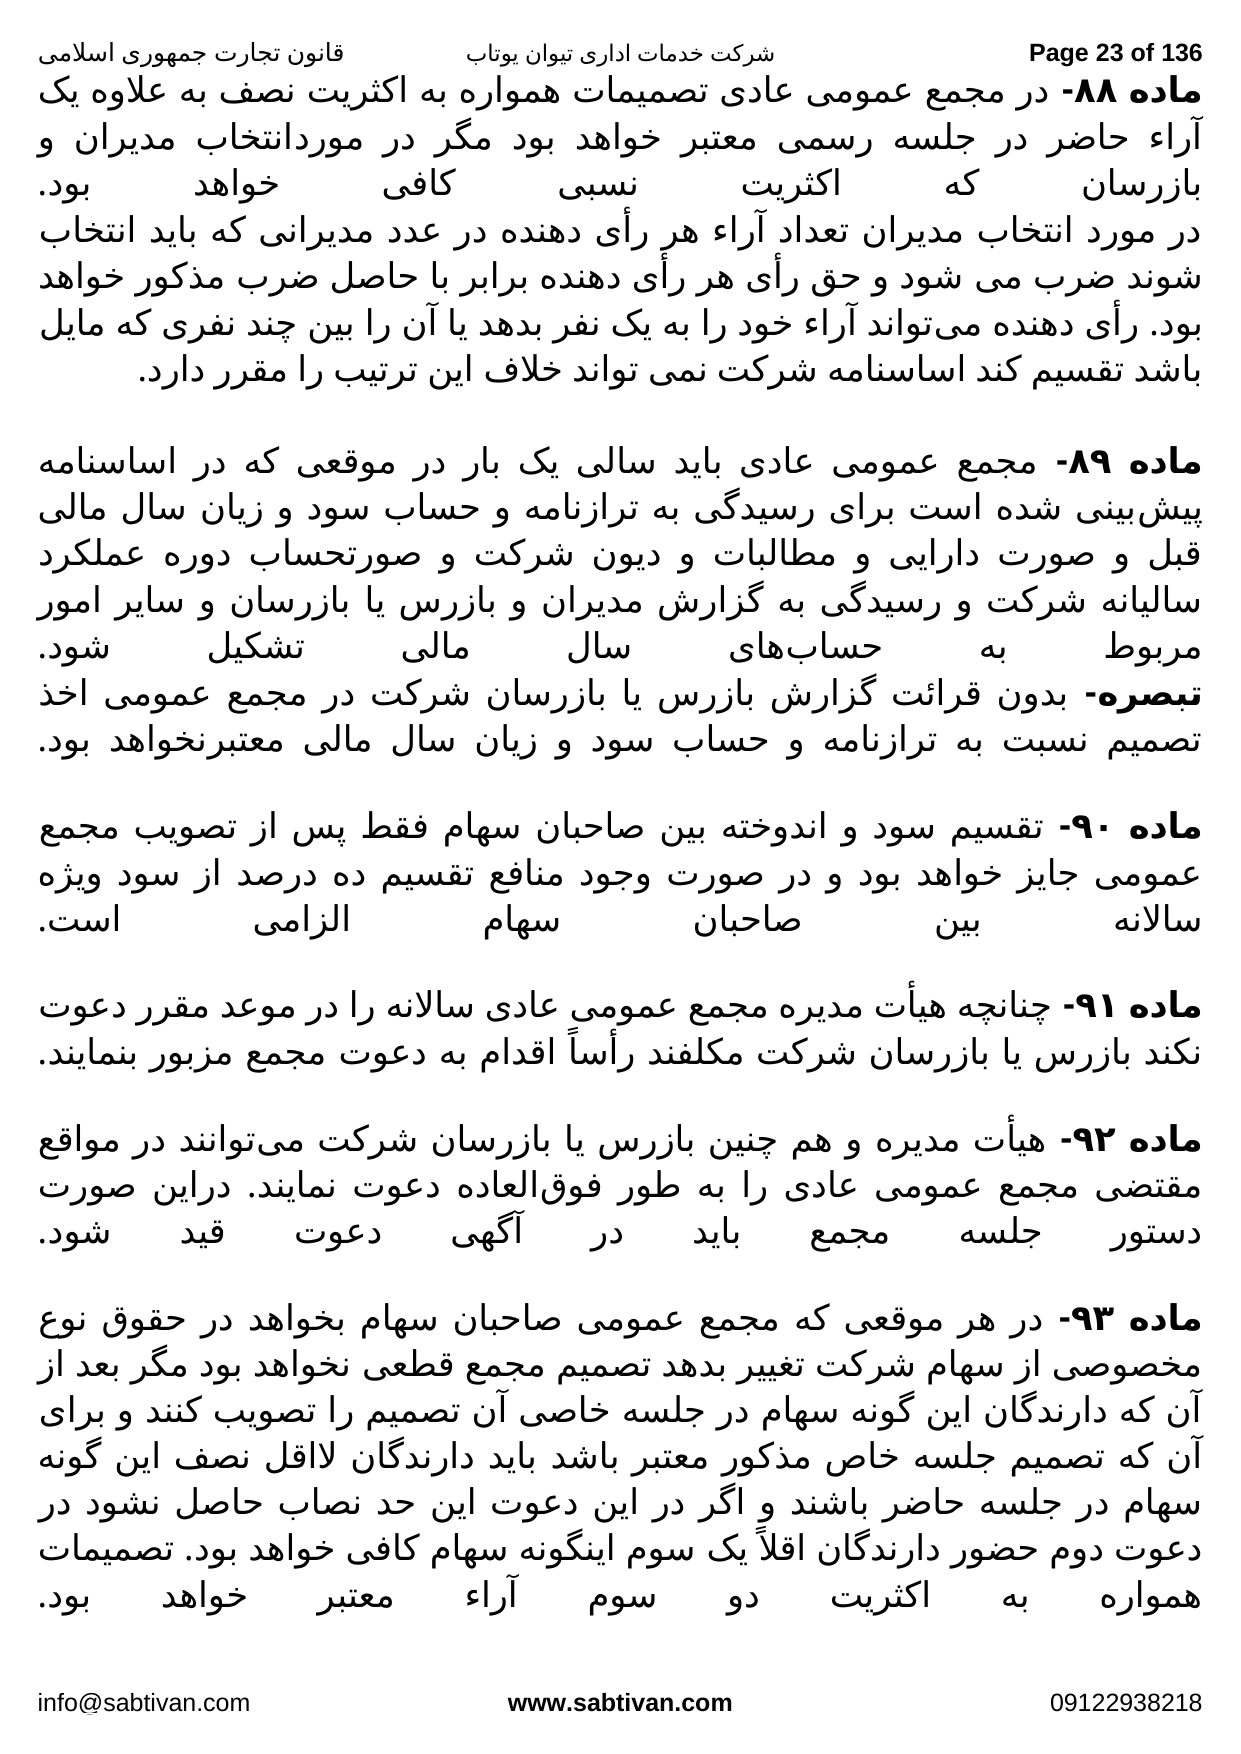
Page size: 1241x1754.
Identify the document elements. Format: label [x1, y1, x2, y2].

text [37, 396, 1203, 1662]
text [37, 71, 1203, 396]
